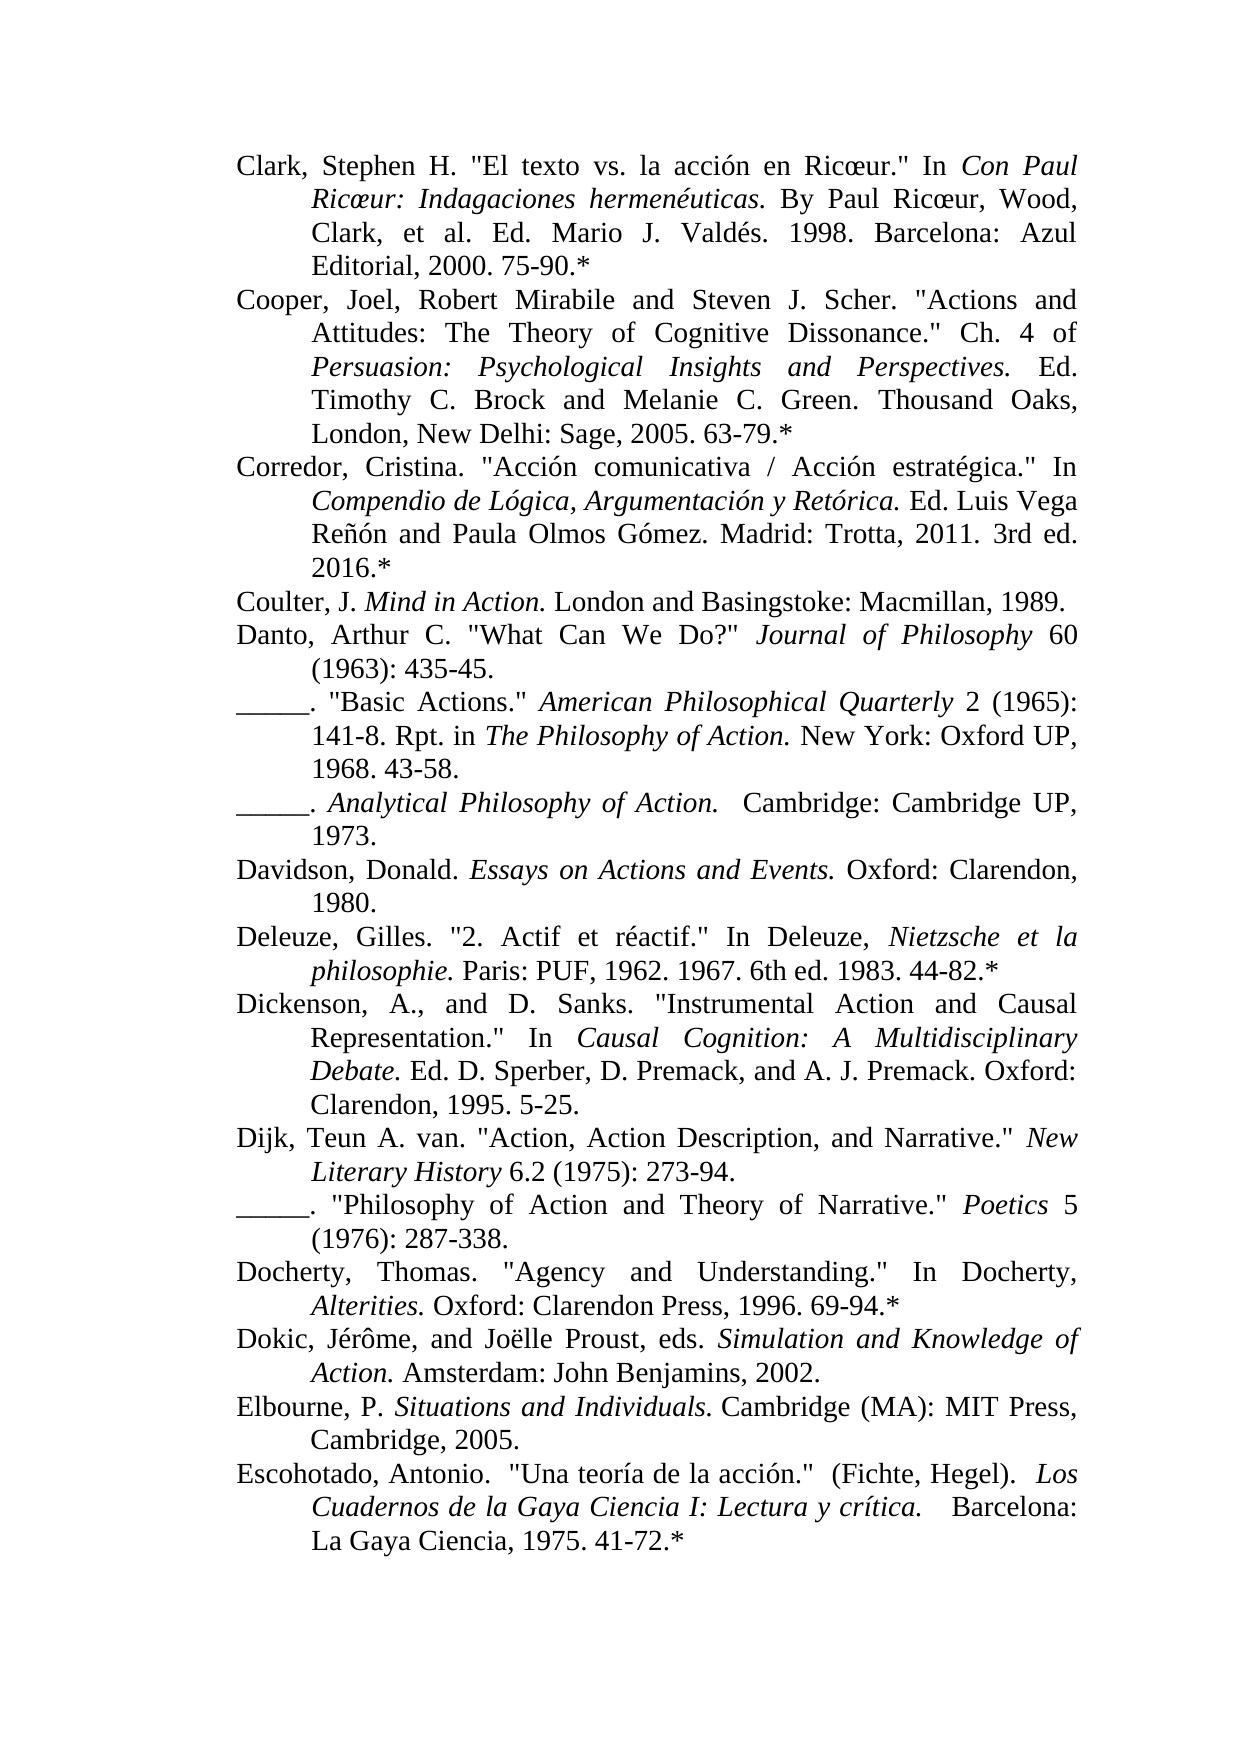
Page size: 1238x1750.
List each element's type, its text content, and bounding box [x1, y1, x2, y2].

text Dickenson, A., and D. Sanks. "Instrumental Action and Causal Representation." In Causal Cognition: A Multidisciplinary Debate. Ed. D. Sperber, D. Premack, and A. J. Premack. Oxford: Clarendon, 1995. 5-25. [236, 986, 1078, 1120]
text Danto, Arthur C. "What Can We Do?" Journal of Philosophy 60 (1963): 435-45. [236, 617, 1078, 684]
text Coulter, J. Mind in Action. London and Basingstoke: Macmillan, 1989. [236, 584, 1078, 617]
text _____. "Basic Actions." American Philosophical Quarterly 2 (1965): 141-8. Rpt. in The Philosophy of Action. New York: Oxford UP, 1968. 43-58. [236, 684, 1078, 785]
text Deleuze, Gilles. "2. Actif et réactif." In Deleuze, Nietzsche et la philosophie. Paris: PUF, 1962. 1967. 6th ed. 1983. 44-82.* [236, 919, 1078, 986]
text Corredor, Cristina. "Acción comunicativa / Acción estratégica." In Compendio de Lógica, Argumentación y Retórica. Ed. Luis Vega Reñón and Paula Olmos Gómez. Madrid: Trotta, 2011. 3rd ed. 2016.* [236, 449, 1078, 584]
text Dijk, Teun A. van. "Action, Action Description, and Narrative." New Literary History 6.2 (1975): 273-94. [236, 1120, 1078, 1187]
text _____. Analytical Philosophy of Action. Cambridge: Cambridge UP, 1973. [236, 785, 1078, 852]
text _____. "Philosophy of Action and Theory of Narrative." Poetics 5 (1976): 287-338. [236, 1187, 1078, 1254]
text Cooper, Joel, Robert Mirabile and Steven J. Scher. "Actions and Attitudes: The Theory of Cognitive Dissonance." Ch. 4 of Persuasion: Psychological Insights and Perspectives. Ed. Timothy C. Brock and Melanie C. Green. Thousand Oaks, London, New Delhi: Sage, 2005. 63-79.* [236, 282, 1078, 449]
text Docherty, Thomas. "Agency and Understanding." In Docherty, Alterities. Oxford: Clarendon Press, 1996. 69-94.* [236, 1254, 1078, 1322]
text Elbourne, P. Situations and Individuals. Cambridge (MA): MIT Press, Cambridge, 2005. [236, 1389, 1078, 1456]
text Clark, Stephen H. "El texto vs. la acción en Ricœur." In Con Paul Ricœur: Indagaciones hermenéuticas. By Paul Ricœur, Wood, Clark, et al. Ed. Mario J. Valdés. 1998. Barcelona: Azul Editorial, 2000. 75-90.* [236, 148, 1078, 282]
text Escohotado, Antonio. "Una teoría de la acción." (Fichte, Hegel). Los Cuadernos de la Gaya Ciencia I: Lectura y crítica. Barcelona: La Gaya Ciencia, 1975. 41-72.* [236, 1456, 1078, 1556]
text Dokic, Jérôme, and Joëlle Proust, eds. Simulation and Knowledge of Action. Amsterdam: John Benjamins, 2002. [236, 1322, 1078, 1389]
text Davidson, Donald. Essays on Actions and Events. Oxford: Clarendon, 1980. [236, 852, 1078, 919]
